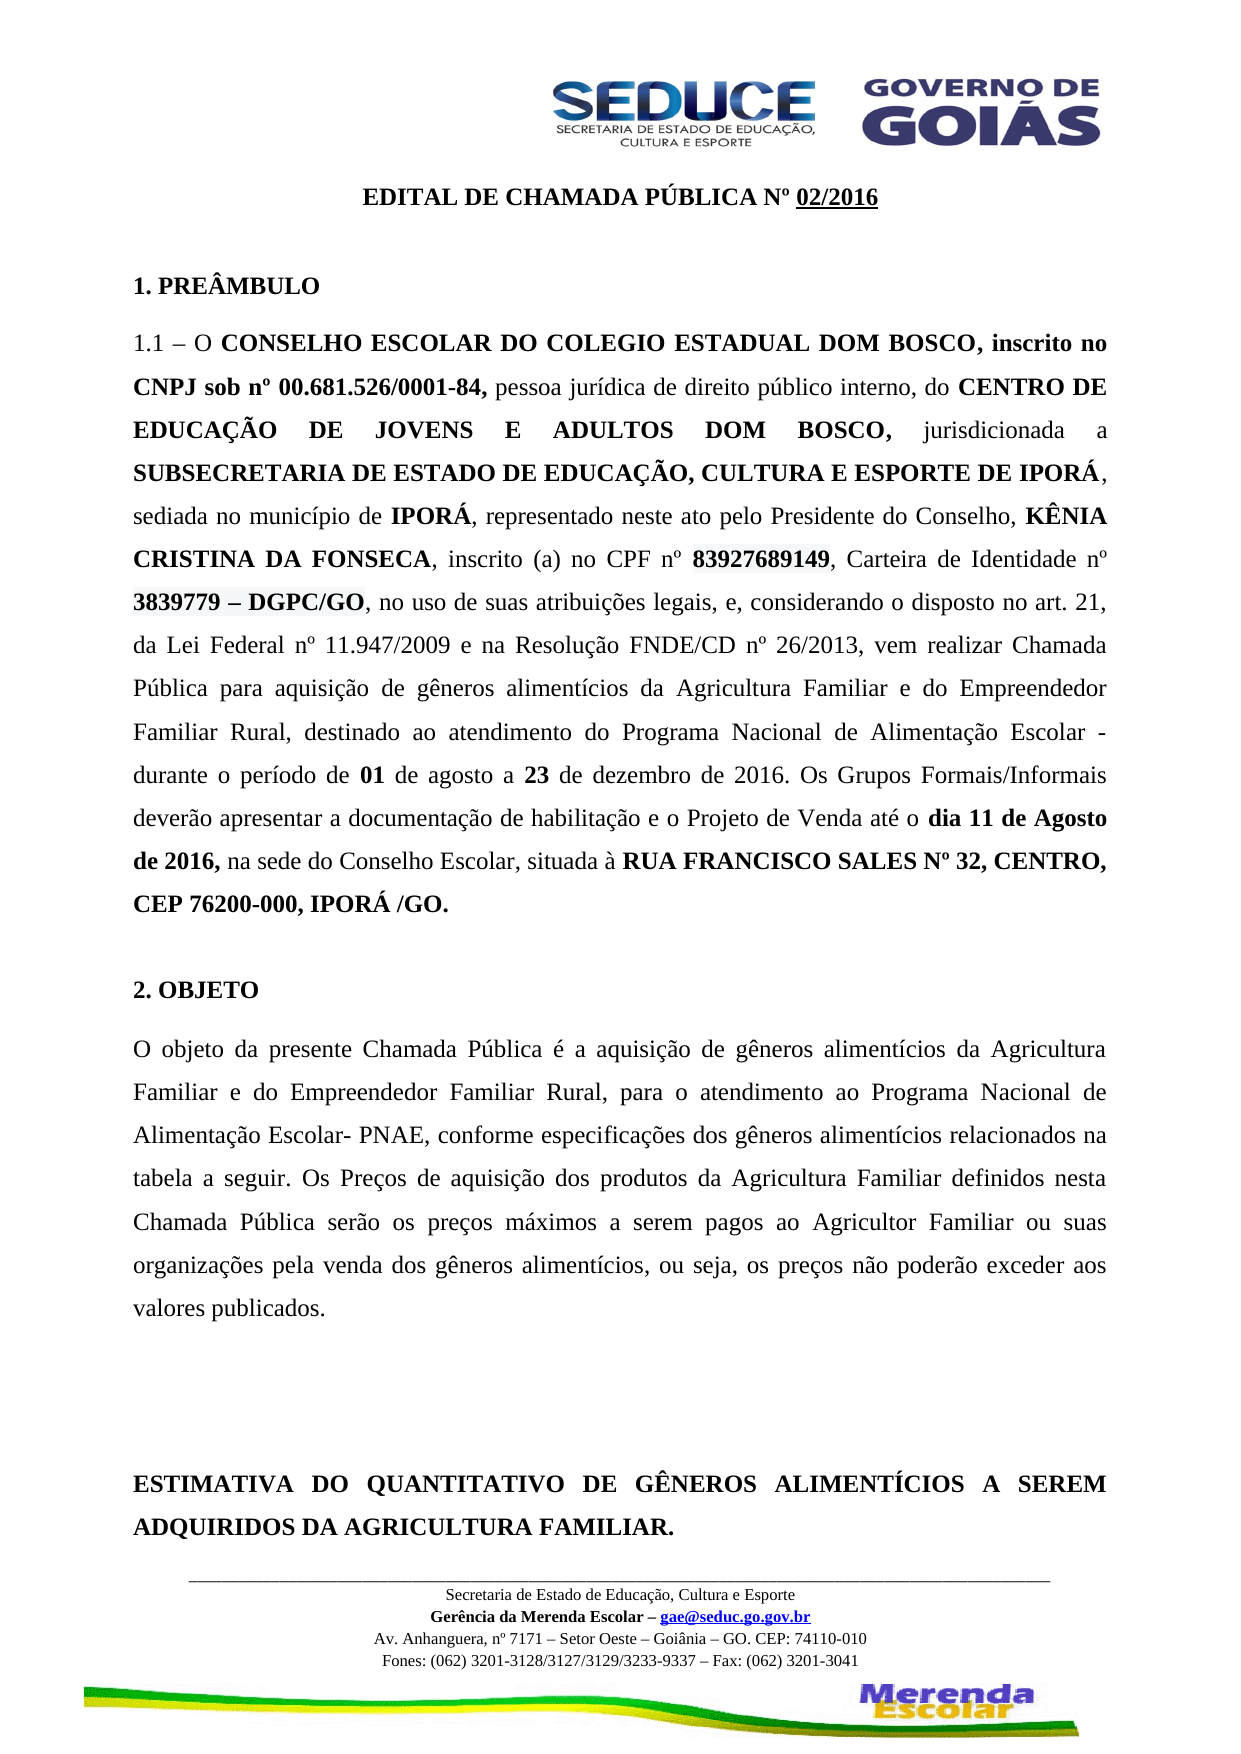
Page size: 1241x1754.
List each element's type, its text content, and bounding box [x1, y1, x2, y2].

text 1. PREÂMBULO [133, 271, 1107, 300]
picture [552, 73, 1108, 154]
text O objeto da presente Chamada Pública é a aquisição de gêneros alimentícios da Agricultura Familiar e do Empreendedor Familiar Rural, para o atendimento ao Programa Nacional de Alimentação Escolar- PNAE, conforme especificações dos gêneros alimentícios relacionados na tabela a seguir. Os Preços de aquisição dos produtos da Agricultura Familiar definidos nesta Chamada Pública serão os preços máximos a serem pagos ao Agricultor Familiar ou suas organizações pela venda dos gêneros alimentícios, ou seja, os preços não poderão exceder aos valores publicados. [133, 1034, 1107, 1322]
text EDITAL DE CHAMADA PÚBLICA Nº 02/2016 [133, 182, 1107, 211]
text 1.1 – O CONSELHO ESCOLAR DO COLEGIO ESTADUAL DOM BOSCO, inscrito no CNPJ sob nº 00.681.526/0001-84, pessoa jurídica de direito público interno, do CENTRO DE EDUCAÇÃO DE JOVENS E ADULTOS DOM BOSCO, jurisdicionada a SUBSECRETARIA DE ESTADO DE EDUCAÇÃO, CULTURA E ESPORTE DE IPORÁ, sediada no município de IPORÁ, representado neste ato pelo Presidente do Conselho, KÊNIA CRISTINA DA FONSECA, inscrito (a) no CPF nº 83927689149, Carteira de Identidade nº 3839779 – DGPC/GO, no uso de suas atribuições legais, e, considerando o disposto no art. 21, da Lei Federal nº 11.947/2009 e na Resolução FNDE/CD nº 26/2013, vem realizar Chamada Pública para aquisição de gêneros alimentícios da Agricultura Familiar e do Empreendedor Familiar Rural, destinado ao atendimento do Programa Nacional de Alimentação Escolar - durante o período de 01 de agosto a 23 de dezembro de 2016. Os Grupos Formais/Informais deverão apresentar a documentação de habilitação e o Projeto de Venda até o dia 11 de Agosto de 2016, na sede do Conselho Escolar, situada à RUA FRANCISCO SALES Nº 32, CENTRO, CEP 76200-000, IPORÁ /GO. [133, 328, 1107, 918]
text ESTIMATIVA DO QUANTITATIVO DE GÊNEROS ALIMENTÍCIOS A SEREM ADQUIRIDOS DA AGRICULTURA FAMILIAR. [133, 1469, 1107, 1541]
text 2. OBJETO [133, 975, 1107, 1004]
